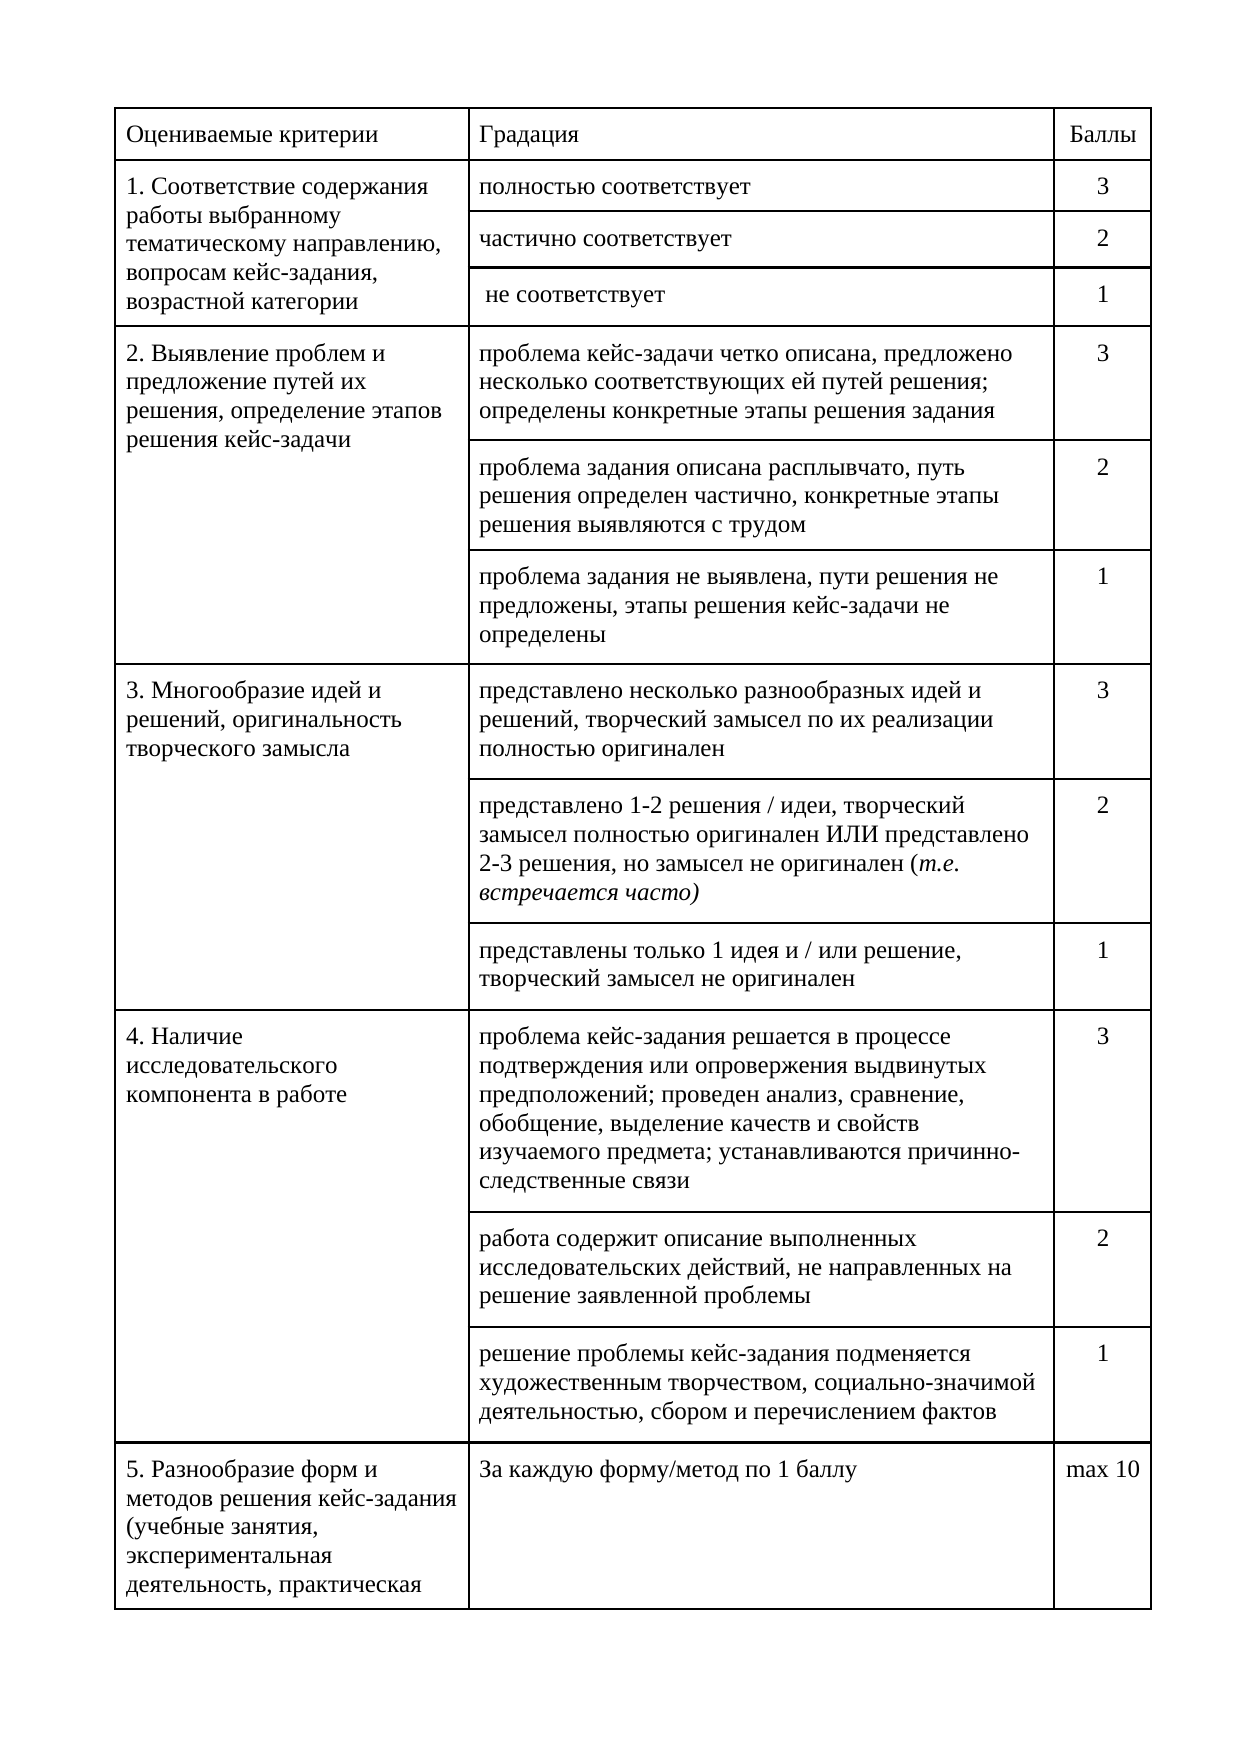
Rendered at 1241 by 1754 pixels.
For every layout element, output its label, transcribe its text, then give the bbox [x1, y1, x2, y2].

table_cell 3 [1055, 327, 1150, 439]
table_cell представлено несколько разнообразных идей и решений, творческий замысел по их реализации полностью оригинален [470, 665, 1053, 778]
table_cell представлено 1-2 решения / идеи, творческий замысел полностью оригинален ИЛИ представлено 2-3 решения, но замысел не оригинален (т.е. встречается часто) [470, 780, 1053, 922]
table_cell 3 [1055, 161, 1150, 210]
table_cell 1 [1055, 924, 1150, 1009]
table_cell max 10 [1055, 1444, 1150, 1608]
table_cell 2 [1055, 441, 1150, 549]
table_cell работа содержит описание выполненных исследовательских действий, не направленных на решение заявленной проблемы [470, 1213, 1053, 1326]
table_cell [470, 1444, 1053, 1608]
table_cell решение проблемы кейс-задания подменяется художественным творчеством, социально-значимой деятельностью, сбором и перечислением фактов [470, 1328, 1053, 1441]
table_cell 2 [1055, 212, 1150, 266]
table_cell 1 [1055, 1328, 1150, 1441]
table_cell 2 [1055, 1213, 1150, 1326]
table_cell 3. Многообразие идей и решений, оригинальность творческого замысла [116, 665, 468, 1009]
table_cell 2. Выявление проблем и предложение путей их решения, определение этапов решения кейс-задачи [116, 327, 468, 663]
table_cell 1 [1055, 269, 1150, 325]
table_cell проблема задания не выявлена, пути решения не предложены, этапы решения кейс-задачи не определены [470, 551, 1053, 663]
table_header Градация [470, 109, 1053, 158]
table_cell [116, 1444, 468, 1608]
table_cell 4. Наличие исследовательского компонента в работе [116, 1011, 468, 1441]
table_cell 3 [1055, 665, 1150, 778]
table_cell проблема задания описана расплывчато, путь решения определен частично, конкретные этапы решения выявляются с трудом [470, 441, 1053, 549]
table_cell полностью соответствует [470, 161, 1053, 210]
table_cell 2 [1055, 780, 1150, 922]
table_cell 1. Соответствие содержания работы выбранному тематическому направлению, вопросам кейс-задания, возрастной категории [116, 161, 468, 325]
table_cell 1 [1055, 551, 1150, 663]
table_header Баллы [1055, 109, 1150, 158]
table_cell 3 [1055, 1011, 1150, 1211]
table_cell частично соответствует [470, 212, 1053, 266]
table_cell проблема кейс-задания решается в процессе подтверждения или опровержения выдвинутых предположений; проведен анализ, сравнение, обобщение, выделение качеств и свойств изучаемого предмета; устанавливаются причинно-следственные связи [470, 1011, 1053, 1211]
table_cell представлены только 1 идея и / или решение, творческий замысел не оригинален [470, 924, 1053, 1009]
table_header Оцениваемые критерии [116, 109, 468, 158]
table_cell не соответствует [470, 269, 1053, 325]
table_cell проблема кейс-задачи четко описана, предложено несколько соответствующих ей путей решения; определены конкретные этапы решения задания [470, 327, 1053, 439]
